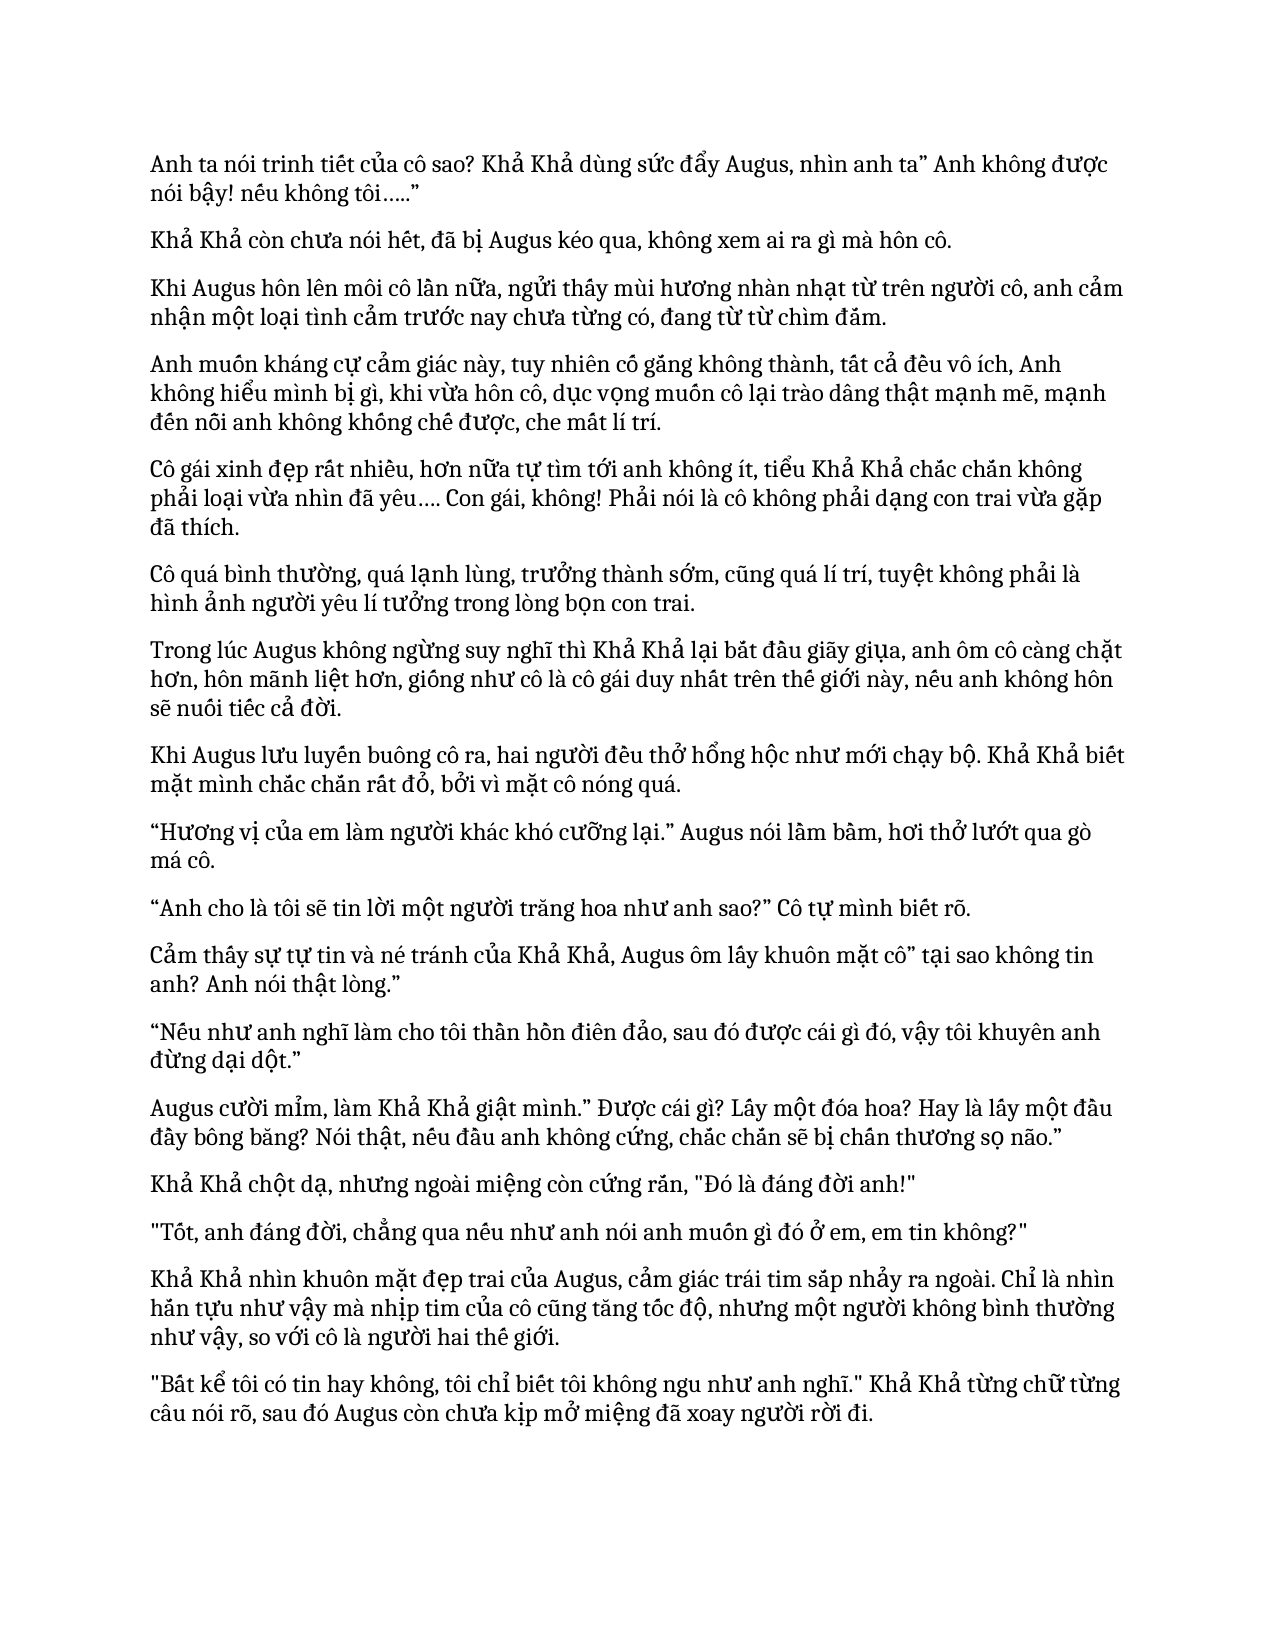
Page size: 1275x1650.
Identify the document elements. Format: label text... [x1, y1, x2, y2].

text Trong lúc Augus không ngừng suy nghĩ thì Khả Khả lại bắt đầu giãy giụa, anh ôm cô càng chặt hơn, hôn mãnh liệt hơn, giống như cô là cô gái duy nhất trên thế giới này, nếu anh không hôn sẽ nuối tiếc cả đời. [150, 636, 1125, 722]
text Khi Augus lưu luyến buông cô ra, hai người đều thở hổng hộc như mới chạy bộ. Khả Khả biết mặt mình chắc chắn rất đỏ, bởi vì mặt cô nóng quá. [150, 741, 1125, 799]
text Augus cười mỉm, làm Khả Khả giật mình.” Được cái gì? Lấy một đóa hoa? Hay là lấy một đầu đầy bông băng? Nói thật, nếu đầu anh không cứng, chắc chắn sẽ bị chấn thương sọ não.” [150, 1094, 1125, 1151]
text Anh ta nói trinh tiết của cô sao? Khả Khả dùng sức đẩy Augus, nhìn anh ta” Anh không được nói bậy! nếu không tôi…..” [150, 150, 1125, 207]
text Cô gái xinh đẹp rất nhiều, hơn nữa tự tìm tới anh không ít, tiểu Khả Khả chắc chắn không phải loại vừa nhìn đã yêu…. Con gái, không! Phải nói là cô không phải dạng con trai vừa gặp đã thích. [150, 455, 1125, 541]
text Anh muốn kháng cự cảm giác này, tuy nhiên cố gắng không thành, tất cả đều vô ích, Anh không hiểu mình bị gì, khi vừa hôn cô, dục vọng muốn cô lại trào dâng thật mạnh mẽ, mạnh đến nỗi anh không khống chế được, che mất lí trí. [150, 350, 1125, 436]
text "Tốt, anh đáng đời, chẳng qua nếu như anh nói anh muốn gì đó ở em, em tin không?" [150, 1217, 1125, 1246]
text "Bất kể tôi có tin hay không, tôi chỉ biết tôi không ngu như anh nghĩ." Khả Khả từng chữ từng câu nói rõ, sau đó Augus còn chưa kịp mở miệng đã xoay người rời đi. [150, 1370, 1125, 1427]
text Khả Khả chột dạ, nhưng ngoài miệng còn cứng rắn, "Đó là đáng đời anh!" [150, 1170, 1125, 1199]
text Cảm thấy sự tự tin và né tránh của Khả Khả, Augus ôm lấy khuôn mặt cô” tại sao không tin anh? Anh nói thật lòng.” [150, 941, 1125, 999]
text Cô quá bình thường, quá lạnh lùng, trưởng thành sớm, cũng quá lí trí, tuyệt không phải là hình ảnh người yêu lí tưởng trong lòng bọn con trai. [150, 560, 1125, 617]
text Khả Khả nhìn khuôn mặt đẹp trai của Augus, cảm giác trái tim sắp nhảy ra ngoài. Chỉ là nhìn hắn tựu như vậy mà nhịp tim của cô cũng tăng tốc độ, nhưng một người không bình thường như vậy, so với cô là người hai thế giới. [150, 1265, 1125, 1351]
text “Hương vị của em làm người khác khó cưỡng lại.” Augus nói lầm bầm, hơi thở lướt qua gò má cô. [150, 817, 1125, 875]
text Khi Augus hôn lên môi cô lần nữa, ngửi thấy mùi hương nhàn nhạt từ trên người cô, anh cảm nhận một loại tình cảm trước nay chưa từng có, đang từ từ chìm đắm. [150, 274, 1125, 331]
text Khả Khả còn chưa nói hết, đã bị Augus kéo qua, không xem ai ra gì mà hôn cô. [150, 226, 1125, 255]
text “Anh cho là tôi sẽ tin lời một người trăng hoa như anh sao?” Cô tự mình biết rõ. [150, 894, 1125, 922]
text “Nếu như anh nghĩ làm cho tôi thần hồn điên đảo, sau đó được cái gì đó, vậy tôi khuyên anh đừng dại dột.” [150, 1017, 1125, 1075]
